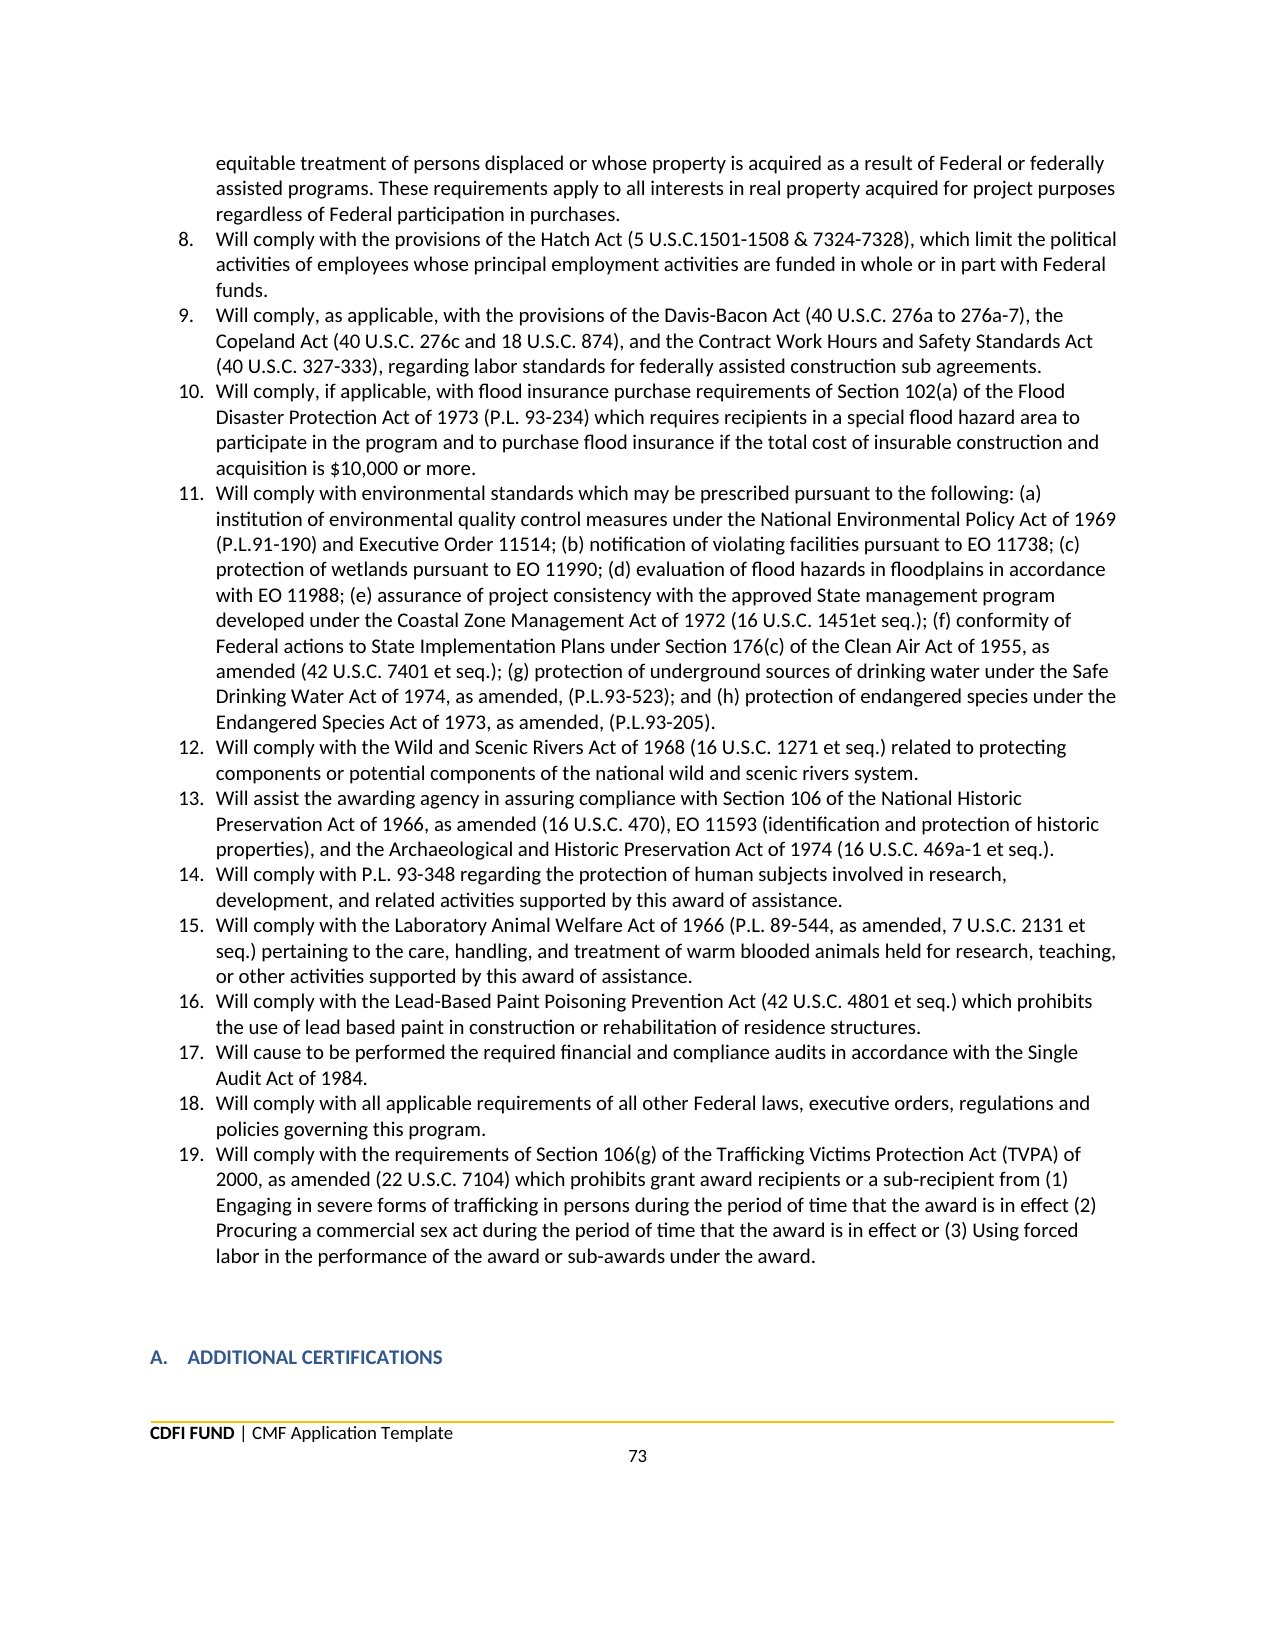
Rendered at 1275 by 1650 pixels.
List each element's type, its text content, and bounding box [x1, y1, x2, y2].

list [178, 150, 1125, 226]
list Will cause to be performed the required financial and compliance audits in accordance with the Single Audit Act of 1984. [178, 1039, 1125, 1090]
list Will comply with P.L. 93-348 regarding the protection of human subjects involved in research, development, and related activities supported by this award of assistance. [178, 862, 1125, 912]
list Will comply with the Laboratory Animal Welfare Act of 1966 (P.L. 89-544, as amended, 7 U.S.C. 2131 et seq.) pertaining to the care, handling, and treatment of warm blooded animals held for research, teaching, or other activities supported by this award of assistance. [178, 912, 1125, 989]
list Will comply with the requirements of Section 106(g) of the Trafficking Victims Protection Act (TVPA) of 2000, as amended (22 U.S.C. 7104) which prohibits grant award recipients or a sub-recipient from (1) Engaging in severe forms of trafficking in persons during the period of time that the award is in effect (2) Procuring a commercial sex act during the period of time that the award is in effect or (3) Using forced labor in the performance of the award or sub-awards under the award. [178, 1141, 1125, 1268]
list Will comply with the Lead-Based Paint Poisoning Prevention Act (42 U.S.C. 4801 et seq.) which prohibits the use of lead based paint in construction or rehabilitation of residence structures. [178, 989, 1125, 1039]
subtitle Additional Certifications [150, 1344, 1125, 1370]
list Will comply, as applicable, with the provisions of the Davis-Bacon Act (40 U.S.C. 276a to 276a-7), the Copeland Act (40 U.S.C. 276c and 18 U.S.C. 874), and the Contract Work Hours and Safety Standards Act (40 U.S.C. 327-333), regarding labor standards for federally assisted construction sub agreements. [178, 302, 1125, 379]
list Will assist the awarding agency in assuring compliance with Section 106 of the National Historic Preservation Act of 1966, as amended (16 U.S.C. 470), EO 11593 (identification and protection of historic properties), and the Archaeological and Historic Preservation Act of 1974 (16 U.S.C. 469a-1 et seq.). [178, 785, 1125, 862]
list Will comply, if applicable, with flood insurance purchase requirements of Section 102(a) of the Flood Disaster Protection Act of 1973 (P.L. 93-234) which requires recipients in a special flood hazard area to participate in the program and to purchase flood insurance if the total cost of insurable construction and acquisition is $10,000 or more. [178, 379, 1125, 480]
list Will comply with all applicable requirements of all other Federal laws, executive orders, regulations and policies governing this program. [178, 1090, 1125, 1141]
list Will comply with the Wild and Scenic Rivers Act of 1968 (16 U.S.C. 1271 et seq.) related to protecting components or potential components of the national wild and scenic rivers system. [178, 734, 1125, 785]
list Will comply with the provisions of the Hatch Act (5 U.S.C.1501-1508 & 7324-7328), which limit the political activities of employees whose principal employment activities are funded in whole or in part with Federal funds. [178, 226, 1125, 302]
list Will comply with environmental standards which may be prescribed pursuant to the following: (a) institution of environmental quality control measures under the National Environmental Policy Act of 1969 (P.L.91-190) and Executive Order 11514; (b) notification of violating facilities pursuant to EO 11738; (c) protection of wetlands pursuant to EO 11990; (d) evaluation of flood hazards in floodplains in accordance with EO 11988; (e) assurance of project consistency with the approved State management program developed under the Coastal Zone Management Act of 1972 (16 U.S.C. 1451et seq.); (f) conformity of Federal actions to State Implementation Plans under Section 176(c) of the Clean Air Act of 1955, as amended (42 U.S.C. 7401 et seq.); (g) protection of underground sources of drinking water under the Safe Drinking Water Act of 1974, as amended, (P.L.93-523); and (h) protection of endangered species under the Endangered Species Act of 1973, as amended, (P.L.93-205). [178, 480, 1125, 734]
